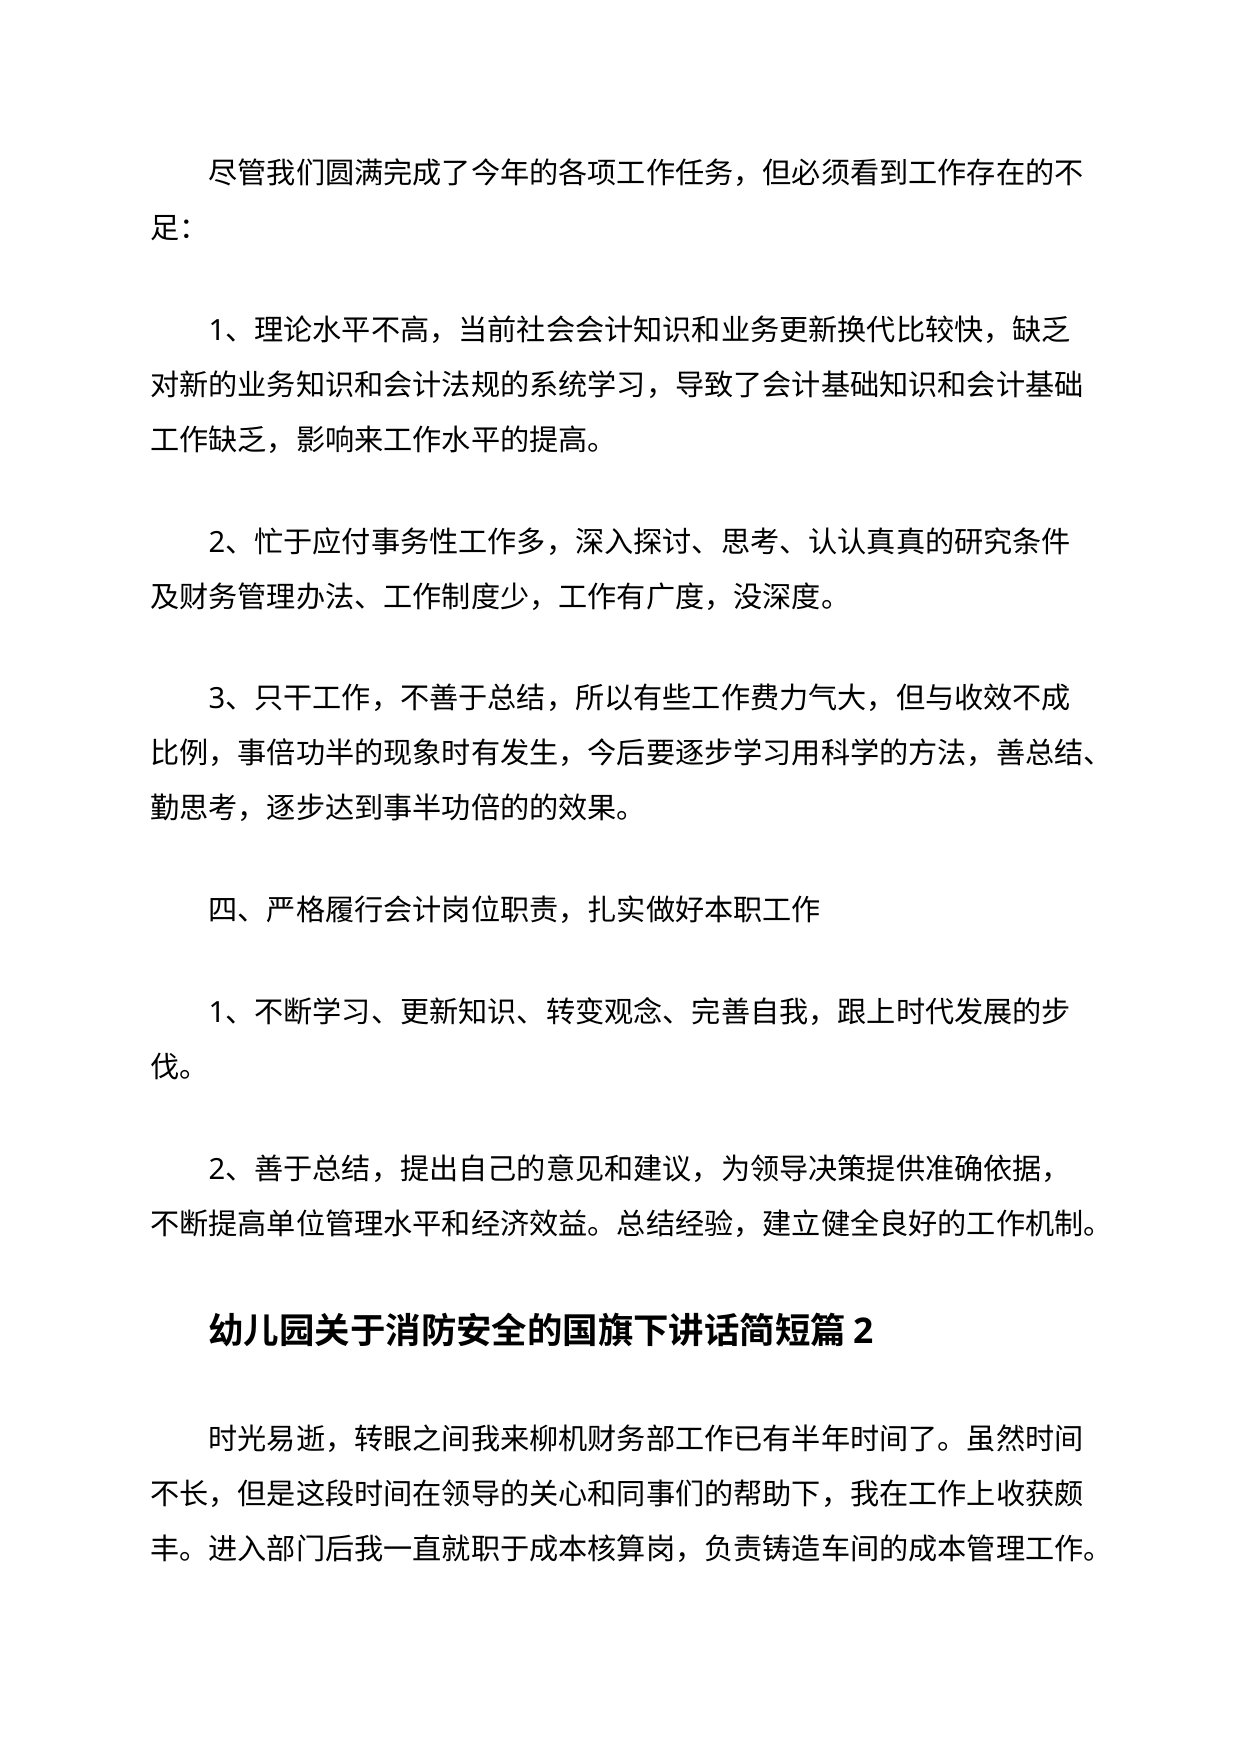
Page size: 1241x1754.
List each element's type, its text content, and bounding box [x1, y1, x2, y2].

text 2、善于总结，提出自己的意见和建议，为领导决策提供准确依据，不断提高单位管理水平和经济效益。总结经验，建立健全良好的工作机制。 [150, 1145, 1090, 1243]
text 1、不断学习、更新知识、转变观念、完善自我，跟上时代发展的步伐。 [150, 988, 1090, 1086]
text 3、只干工作，不善于总结，所以有些工作费力气大，但与收效不成比例，事倍功半的现象时有发生，今后要逐步学习用科学的方法，善总结、勤思考，逐步达到事半功倍的的效果。 [150, 675, 1090, 827]
text 2、忙于应付事务性工作多，深入探讨、思考、认认真真的研究条件及财务管理办法、工作制度少，工作有广度，没深度。 [150, 518, 1090, 616]
text 尽管我们圆满完成了今年的各项工作任务，但必须看到工作存在的不足： [150, 150, 1090, 247]
text 幼儿园关于消防安全的国旗下讲话简短篇2 [150, 1302, 1090, 1353]
text 四、严格履行会计岗位职责，扎实做好本职工作 [150, 887, 1090, 929]
text 1、理论水平不高，当前社会会计知识和业务更新换代比较快，缺乏对新的业务知识和会计法规的系统学习，导致了会计基础知识和会计基础工作缺乏，影响来工作水平的提高。 [150, 307, 1090, 459]
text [150, 1416, 1090, 1568]
